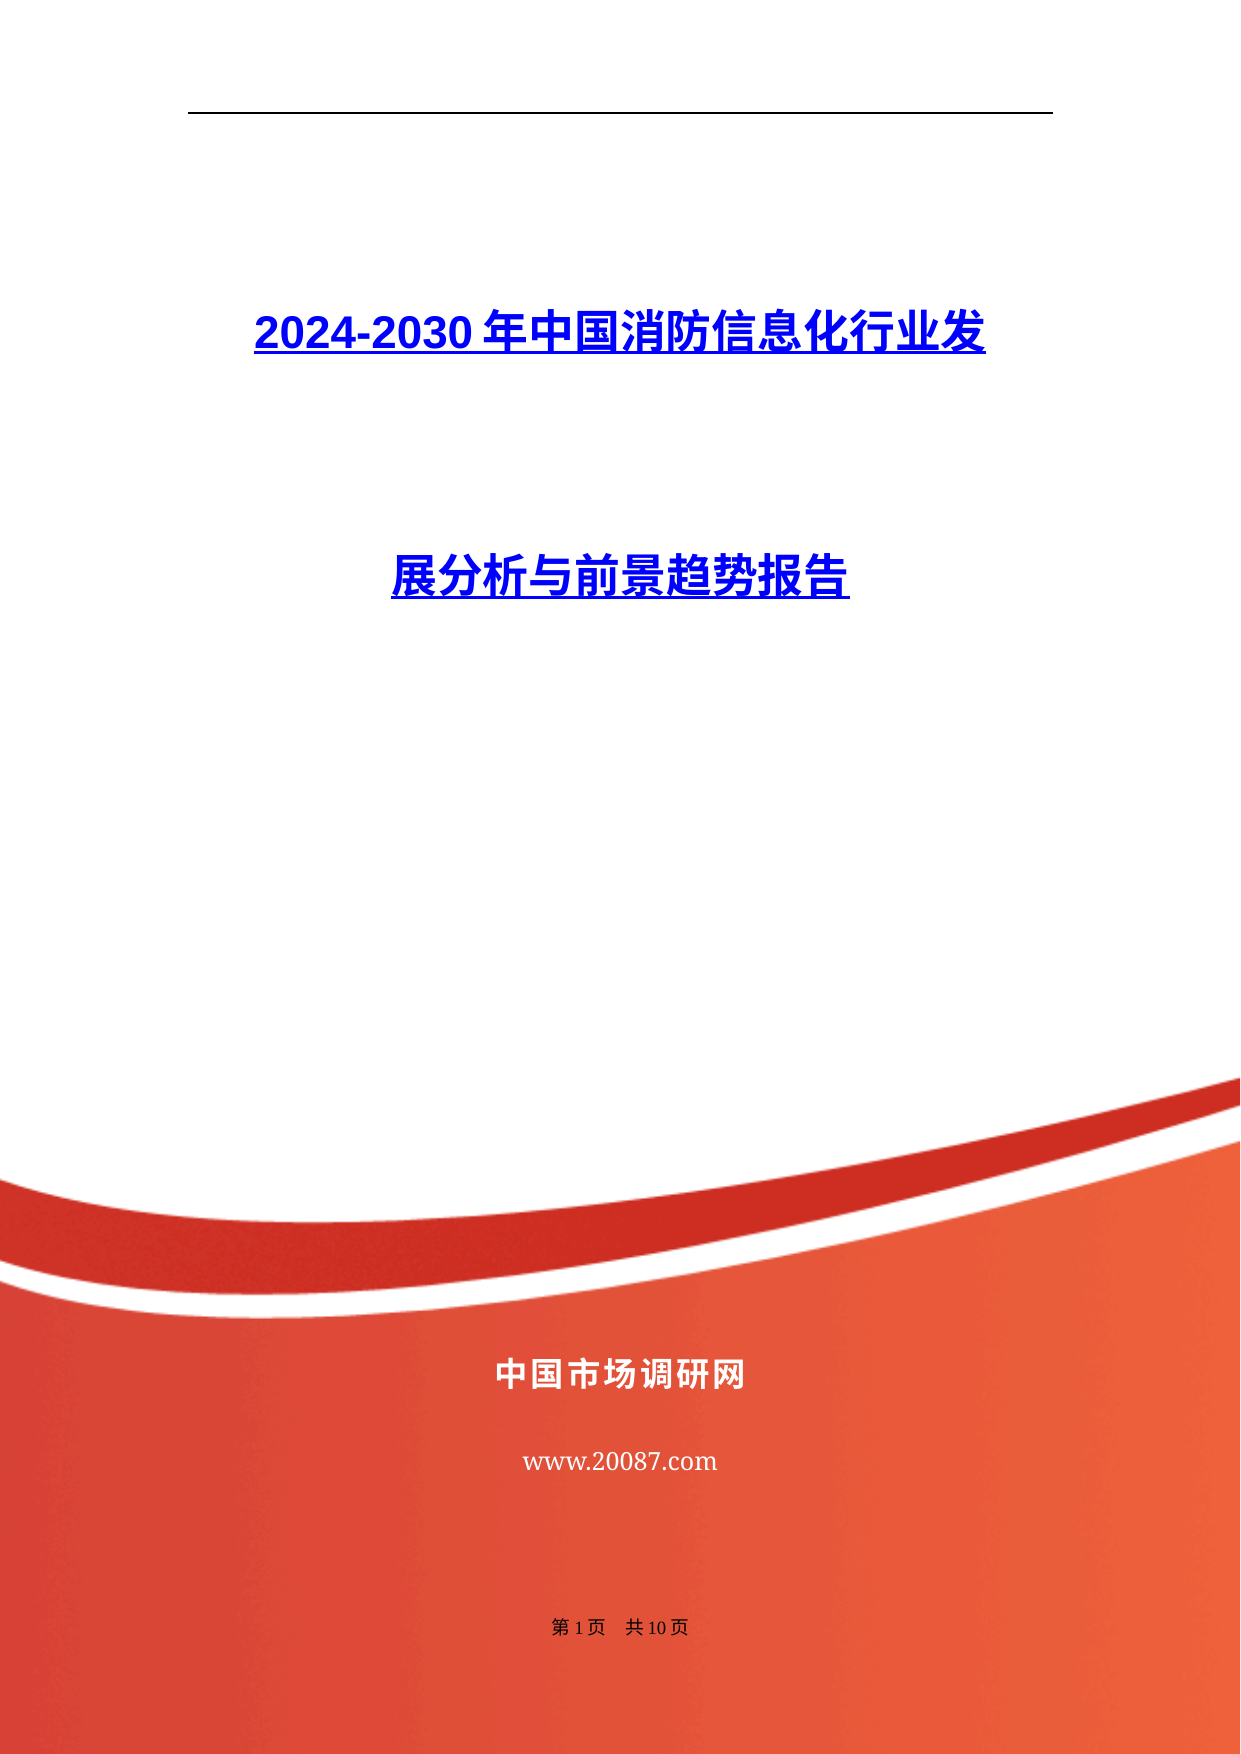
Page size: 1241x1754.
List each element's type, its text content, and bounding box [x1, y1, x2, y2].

subtitle 中国市场调研网 [187, 1339, 1053, 1404]
picture [0, 1006, 1241, 1754]
table_header 2024-2030年中国消防信息化行业发展分析与前景趋势报告 [188, 207, 1053, 773]
text www.20087.com [187, 1428, 1053, 1493]
